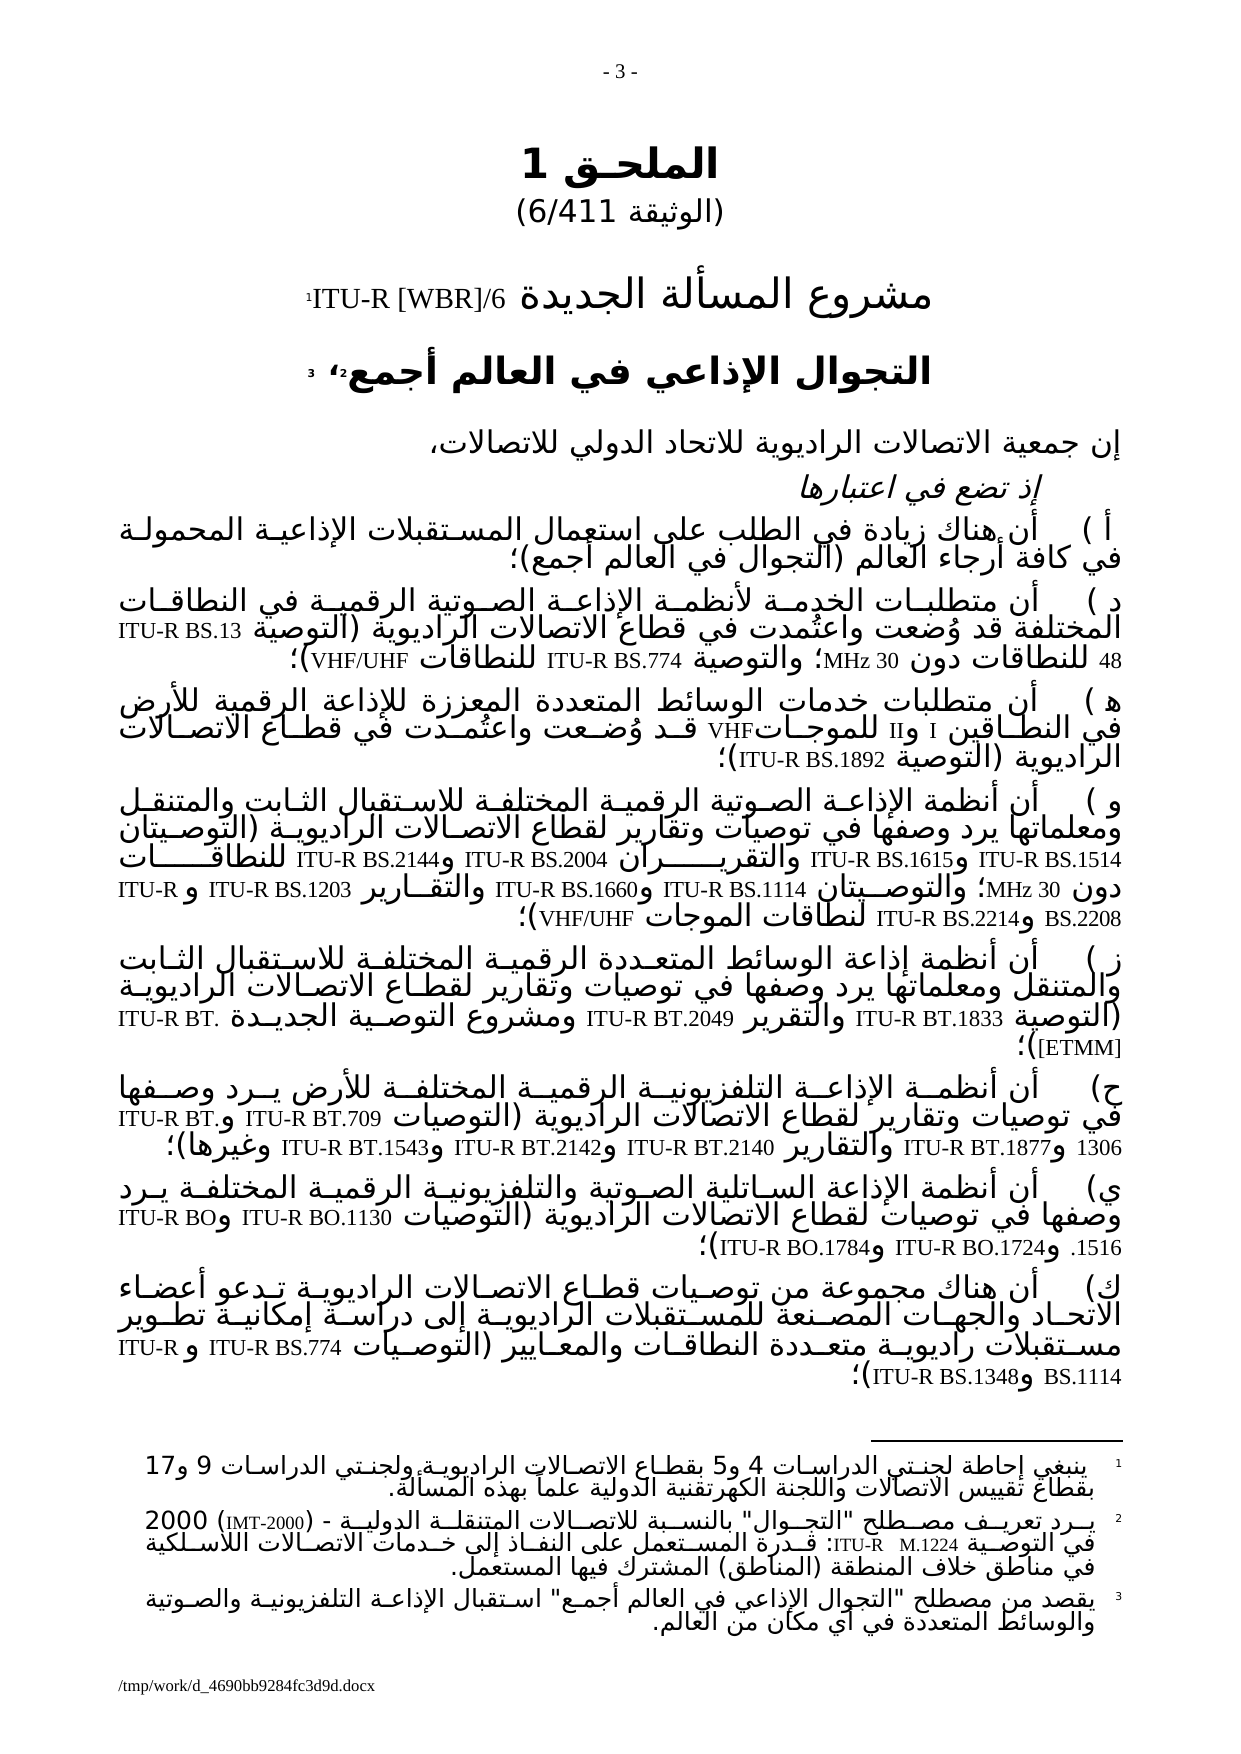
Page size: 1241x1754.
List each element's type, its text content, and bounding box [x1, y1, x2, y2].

text و ) أن أنظمة الإذاعة الصوتية الرقمية المختلفة للاستقبال الثابت والمتنقل ومعلماتها يرد وصفها في توصيات وتقارير لقطاع الاتصالات الراديوية (التوصيتان ITU-R BS.1514 وITU-R BS.1615 والتقريران ITU-R BS.2004 وITU-R BS.2144 للنطاقات دون MHz 30؛ والتوصيتان ITU-R BS.1114 وITU-R BS.1660 والتقارير ITU-R BS.1203 وITU-R BS.2208 وITU-R BS.2214 لنطاقات الموجات VHF/UHF)؛ [118, 788, 1122, 933]
text ي) أن أنظمة الإذاعة الساتلية الصوتية والتلفزيونية الرقمية المختلفة يرد وصفها في توصيات لقطاع الاتصالات الراديوية (التوصيات ITU-R BO.1130 وITU-R BO.1516 وITU-R BO.1724 وITU-R BO.1784)؛ [118, 1175, 1122, 1262]
text (الوثيقة 6/411) [118, 199, 698, 228]
text ﻫ ) أن متطلبات خدمات الوسائط المتعددة المعززة للإذاعة الرقمية للأرض في النطاقين I وII للموجاتVHF قد وُضعت واعتُمدت في قطاع الاتصالات الراديوية (التوصية ITU-R BS.1892)؛ [118, 688, 1122, 775]
text ح) أن أنظمة الإذاعة التلفزيونية الرقمية المختلفة للأرض يرد وصفها في توصيات وتقارير لقطاع الاتصالات الراديوية (التوصيات ITU-R BT.709 وITU-R BT.1306 وITU-R BT.1877 والتقارير ITU-R BT.2140 وITU-R BT.2142 وITU-R BT.1543 وغيرها)؛ [118, 1075, 1122, 1162]
text أ ) أن هناك زيادة في الطلب على استعمال المستقبلات الإذاعية المحمولة في كافة أرجاء العالم (التجوال في العالم أجمع)؛ [118, 517, 1122, 575]
title إن جمعية الاتصالات الراديوية للاتحاد الدولي للاتصالات، [118, 430, 848, 459]
text (الوثيقة 6/411) [687, 199, 1122, 228]
title إن جمعية الاتصالات الراديوية للاتحاد الدولي للاتصالات، [835, 430, 1122, 459]
text مشروع المسألة الجديدة ITU-R [WBR]/6 [118, 278, 1122, 317]
title الملحـق 1 [118, 148, 650, 186]
title الملحـق 1 [591, 148, 1122, 186]
title التجوال الإذاعي في العالم أجمع، [118, 354, 1122, 392]
text إذ تضع في اعتبارها [118, 476, 1039, 505]
text ك) أن هناك مجموعة من توصيات قطاع الاتصالات الراديوية تدعو أعضاء الاتحاد والجهات المصنعة للمستقبلات الراديوية إلى دراسة إمكانية تطوير مستقبلات راديوية متعددة النطاقات والمعايير (التوصيات ITU-R BS.774 وITU-R BS.1114 وITU-R BS.1348)؛ [118, 1275, 1122, 1391]
text د ) أن متطلبات الخدمة لأنظمة الإذاعة الصوتية الرقمية في النطاقات المختلفة قد وُضعت واعتُمدت في قطاع الاتصالات الراديوية (التوصية ITU-R BS.1348 للنطاقات دون MHz 30؛ والتوصية ITU-R BS.774 للنطاقات VHF/UHF)؛ [118, 588, 1122, 675]
text ز ) أن أنظمة إذاعة الوسائط المتعددة الرقمية المختلفة للاستقبال الثابت والمتنقل ومعلماتها يرد وصفها في توصيات وتقارير لقطاع الاتصالات الراديوية (التوصية ITU-R BT.1833 والتقرير ITU-R BT.2049 ومشروع التوصية الجديدة ITU-R BT.[ETMM])؛ [118, 946, 1122, 1062]
